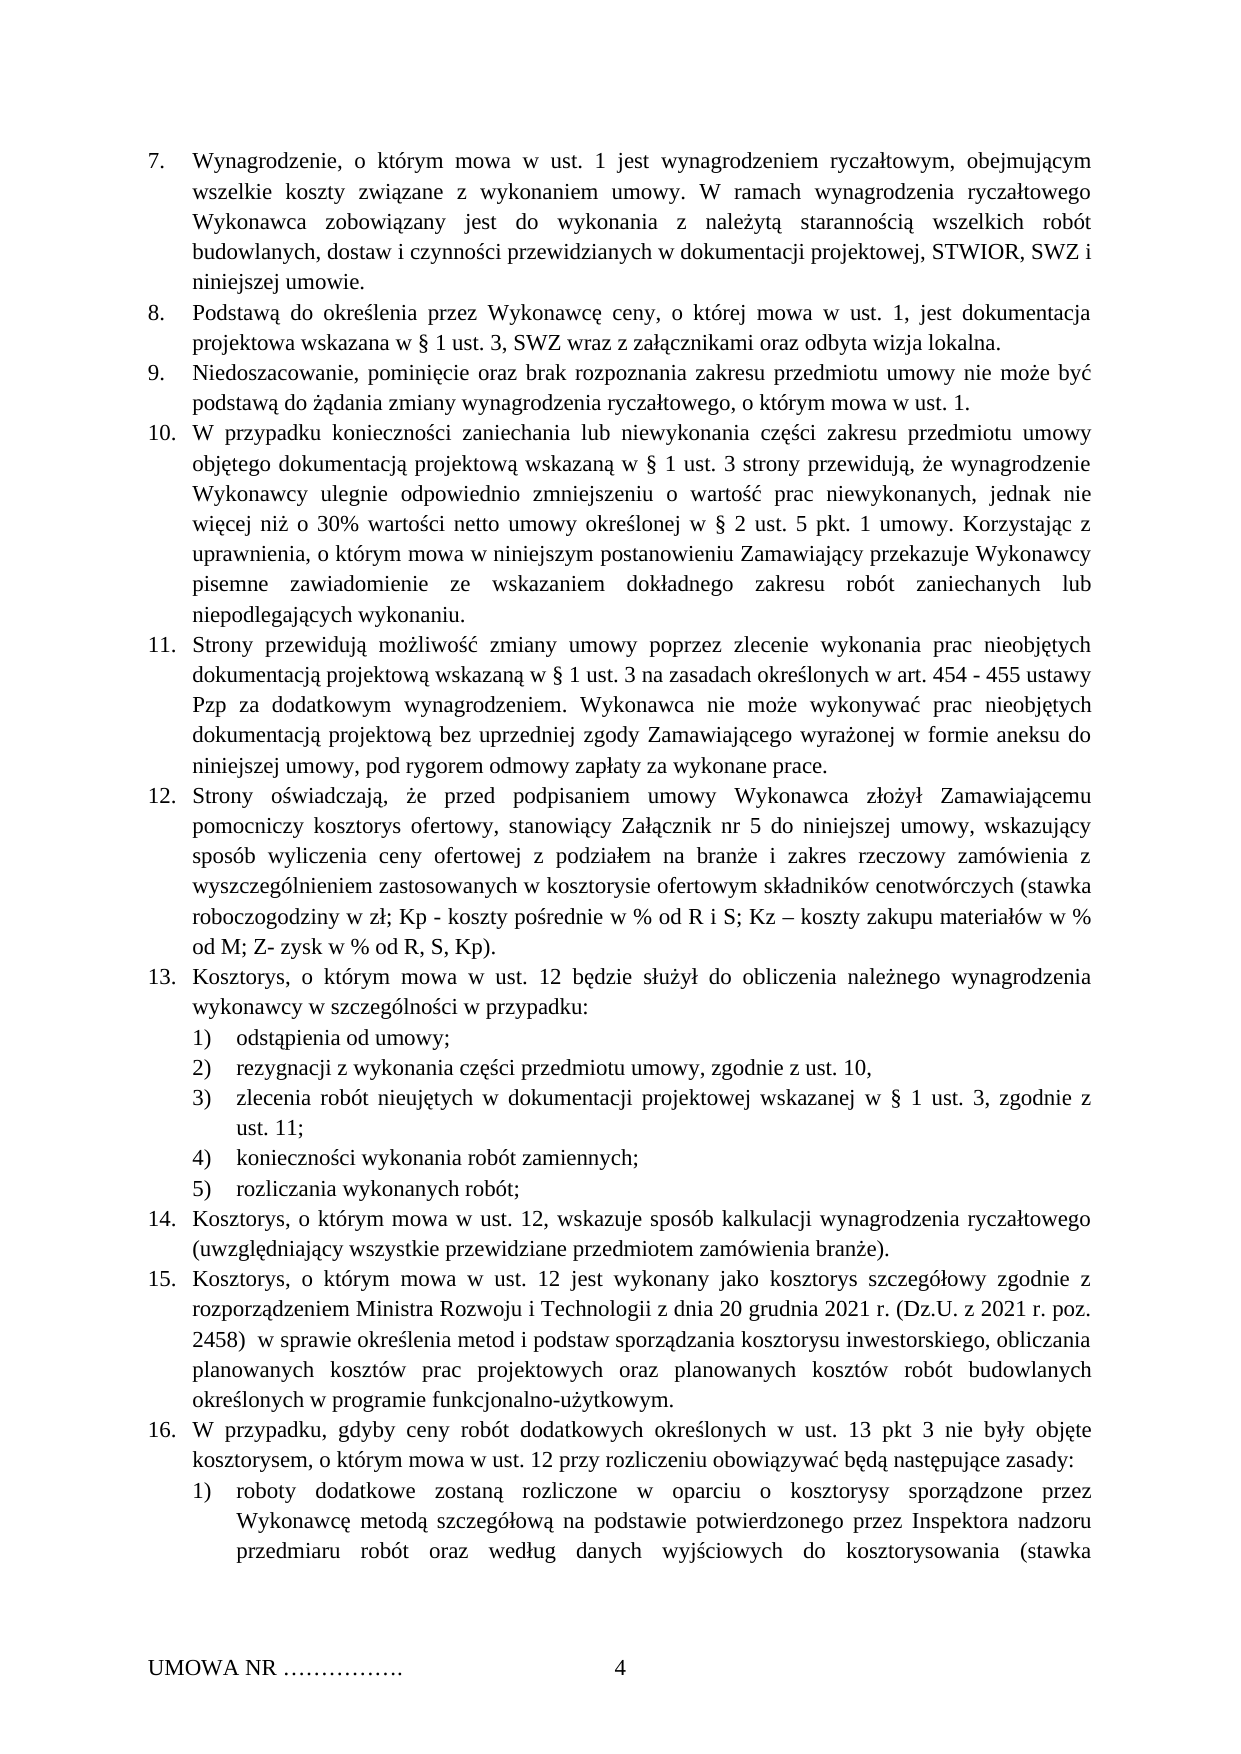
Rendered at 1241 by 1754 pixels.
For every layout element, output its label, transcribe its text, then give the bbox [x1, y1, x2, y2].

list Podstawą do określenia przez Wykonawcę ceny, o której mowa w ust. 1, jest dokumentacja projektowa wskazana w § 1 ust. 3, SWZ wraz z załącznikami oraz odbyta wizja lokalna. [148, 299, 1093, 355]
list Strony przewidują możliwość zmiany umowy poprzez zlecenie wykonania prac nieobjętych dokumentacją projektową wskazaną w § 1 ust. 3 na zasadach określonych w art. 454 - 455 ustawy Pzp za dodatkowym wynagrodzeniem. Wykonawca nie może wykonywać prac nieobjętych dokumentacją projektową bez uprzedniej zgody Zamawiającego wyrażonej w formie aneksu do niniejszej umowy, pod rygorem odmowy zapłaty za wykonane prace. [148, 631, 1093, 778]
list Strony oświadczają, że przed podpisaniem umowy Wykonawca złożył Zamawiającemu pomocniczy kosztorys ofertowy, stanowiący Załącznik nr 5 do niniejszej umowy, wskazujący sposób wyliczenia ceny ofertowej z podziałem na branże i zakres rzeczowy zamówienia z wyszczególnieniem zastosowanych w kosztorysie ofertowym składników cenotwórczych (stawka roboczogodziny w zł; Kp - koszty pośrednie w % od R i S; Kz – koszty zakupu materiałów w % od M; Z- zysk w % od R, S, Kp). [148, 782, 1093, 959]
list Kosztorys, o którym mowa w ust. 12, wskazuje sposób kalkulacji wynagrodzenia ryczałtowego (uwzględniający wszystkie przewidziane przedmiotem zamówienia branże). [148, 1205, 1093, 1261]
list W przypadku, gdyby ceny robót dodatkowych określonych w ust. 13 pkt 3 nie były objęte kosztorysem, o którym mowa w ust. 12 przy rozliczeniu obowiązywać będą następujące zasady: [148, 1416, 1093, 1473]
list Kosztorys, o którym mowa w ust. 12 będzie służył do obliczenia należnego wynagrodzenia wykonawcy w szczególności w przypadku: [148, 963, 1093, 1020]
list rezygnacji z wykonania części przedmiotu umowy, zgodnie z ust. 10, [192, 1054, 1093, 1080]
list konieczności wykonania robót zamiennych; [192, 1144, 1093, 1171]
list rozliczania wykonanych robót; [192, 1175, 1093, 1201]
list Wynagrodzenie, o którym mowa w ust. 1 jest wynagrodzeniem ryczałtowym, obejmującym wszelkie koszty związane z wykonaniem umowy. W ramach wynagrodzenia ryczałtowego Wykonawca zobowiązany jest do wykonania z należytą starannością wszelkich robót budowlanych, dostaw i czynności przewidzianych w dokumentacji projektowej, STWIOR, SWZ i niniejszej umowie. [148, 148, 1093, 295]
list W przypadku konieczności zaniechania lub niewykonania części zakresu przedmiotu umowy objętego dokumentacją projektową wskazaną w § 1 ust. 3 strony przewidują, że wynagrodzenie Wykonawcy ulegnie odpowiednio zmniejszeniu o wartość prac niewykonanych, jednak nie więcej niż o 30% wartości netto umowy określonej w § 2 ust. 5 pkt. 1 umowy. Korzystając z uprawnienia, o którym mowa w niniejszym postanowieniu Zamawiający przekazuje Wykonawcy pisemne zawiadomienie ze wskazaniem dokładnego zakresu robót zaniechanych lub niepodlegających wykonaniu. [148, 419, 1093, 627]
list Kosztorys, o którym mowa w ust. 12 jest wykonany jako kosztorys szczegółowy zgodnie z rozporządzeniem Ministra Rozwoju i Technologii z dnia 20 grudnia 2021 r. (Dz.U. z 2021 r. poz. 2458) w sprawie określenia metod i podstaw sporządzania kosztorysu inwestorskiego, obliczania planowanych kosztów prac projektowych oraz planowanych kosztów robót budowlanych określonych w programie funkcjonalno-użytkowym. [148, 1265, 1093, 1412]
list Niedoszacowanie, pominięcie oraz brak rozpoznania zakresu przedmiotu umowy nie może być podstawą do żądania zmiany wynagrodzenia ryczałtowego, o którym mowa w ust. 1. [148, 359, 1093, 416]
list zlecenia robót nieujętych w dokumentacji projektowej wskazanej w § 1 ust. 3, zgodnie z ust. 11; [192, 1084, 1093, 1141]
list odstąpienia od umowy; [192, 1024, 1093, 1050]
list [192, 1477, 1093, 1563]
